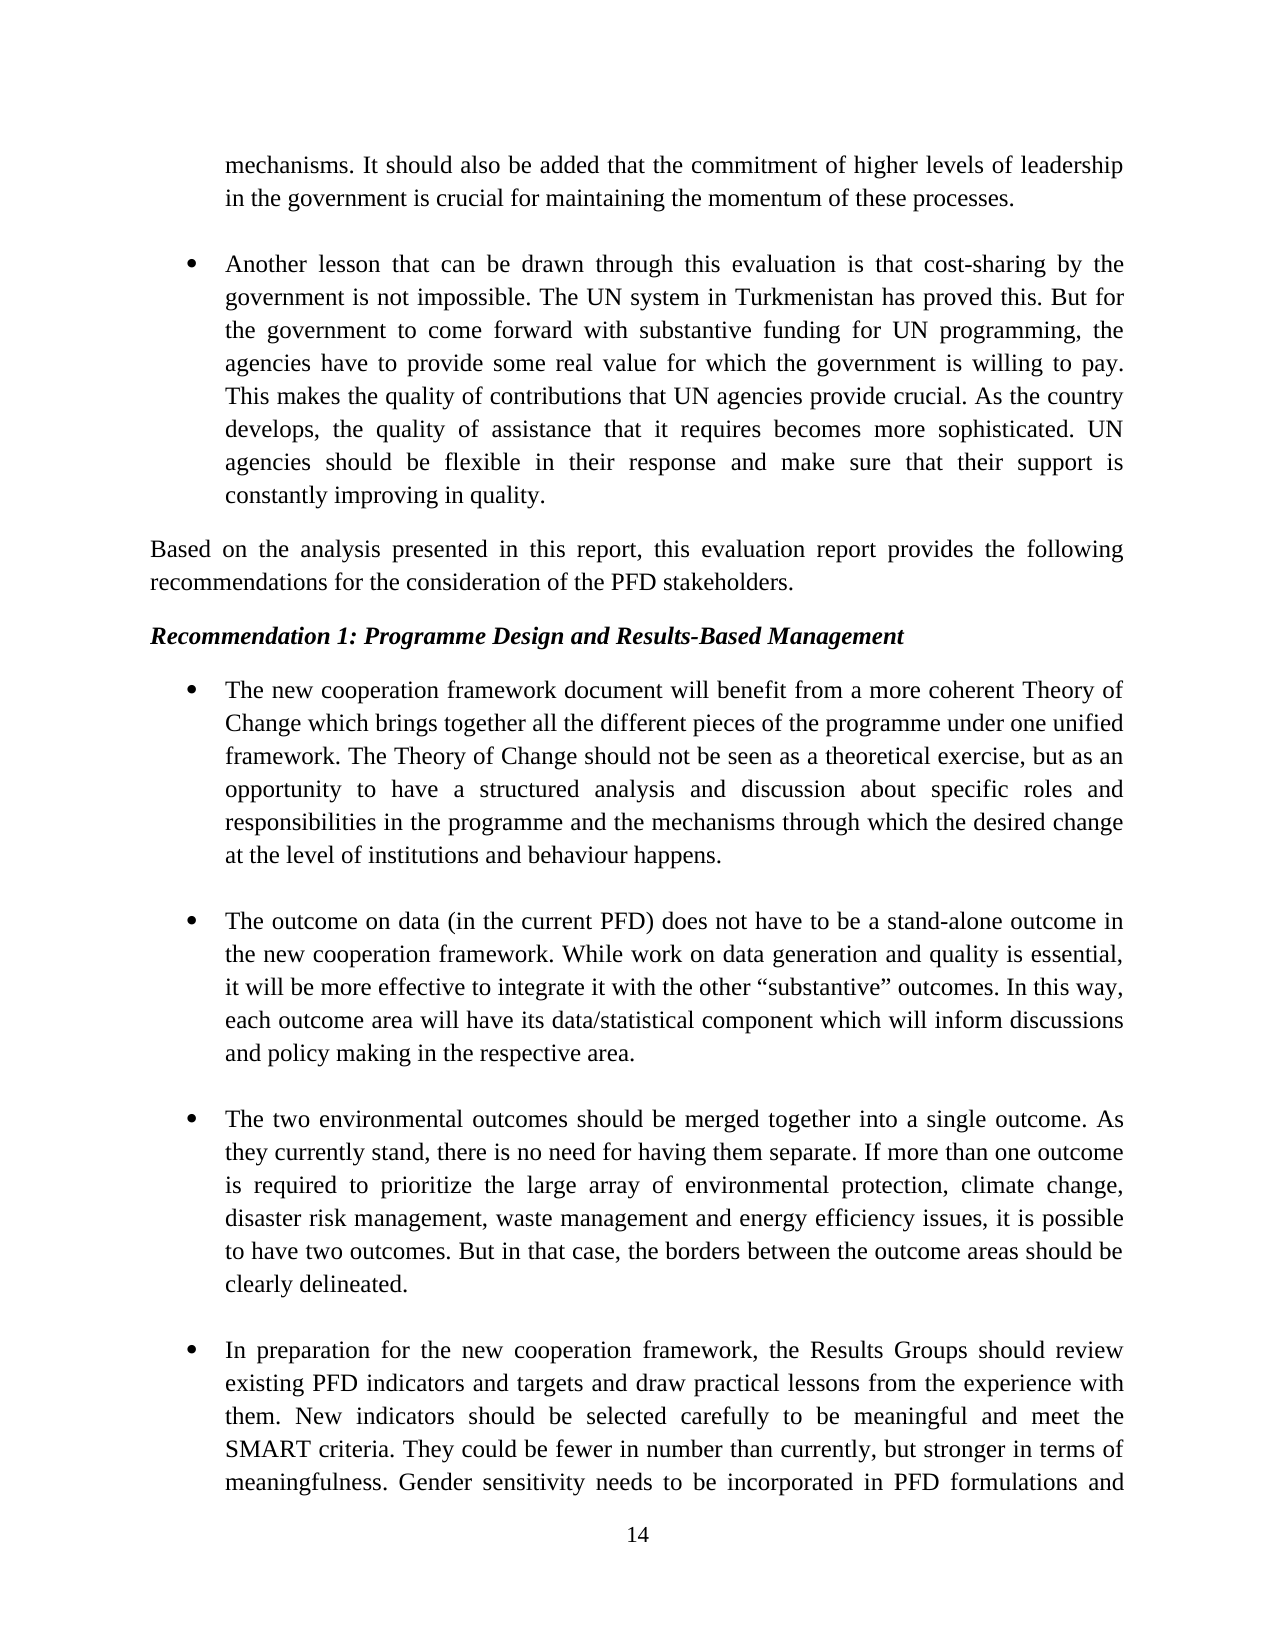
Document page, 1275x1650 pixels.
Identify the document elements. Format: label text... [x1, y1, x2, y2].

list The new cooperation framework document will benefit from a more coherent Theory of Change which brings together all the different pieces of the programme under one unified framework. The Theory of Change should not be seen as a theoretical exercise, but as an opportunity to have a structured analysis and discussion about specific roles and responsibilities in the programme and the mechanisms through which the desired change at the level of institutions and behaviour happens. [187, 675, 1125, 869]
list The two environmental outcomes should be merged together into a single outcome. As they currently stand, there is no need for having them separate. If more than one outcome is required to prioritize the large array of environmental protection, climate change, disaster risk management, waste management and energy efficiency issues, it is possible to have two outcomes. But in that case, the borders between the outcome areas should be clearly delineated. [187, 1104, 1125, 1298]
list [187, 150, 1125, 212]
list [187, 1335, 1125, 1496]
text Based on the analysis presented in this report, this evaluation report provides the following recommendations for the consideration of the PFD stakeholders. [150, 534, 1125, 596]
list The outcome on data (in the current PFD) does not have to be a stand-alone outcome in the new cooperation framework. While work on data generation and quality is essential, it will be more effective to integrate it with the other “substantive” outcomes. In this way, each outcome area will have its data/statistical component which will inform discussions and policy making in the respective area. [187, 906, 1125, 1067]
list Another lesson that can be drawn through this evaluation is that cost-sharing by the government is not impossible. The UN system in Turkmenistan has proved this. But for the government to come forward with substantive funding for UN programming, the agencies have to provide some real value for which the government is willing to pay. This makes the quality of contributions that UN agencies provide crucial. As the country develops, the quality of assistance that it requires becomes more sophisticated. UN agencies should be flexible in their response and make sure that their support is constantly improving in quality. [187, 249, 1125, 509]
text Recommendation 1: Programme Design and Results-Based Management [150, 621, 1125, 650]
